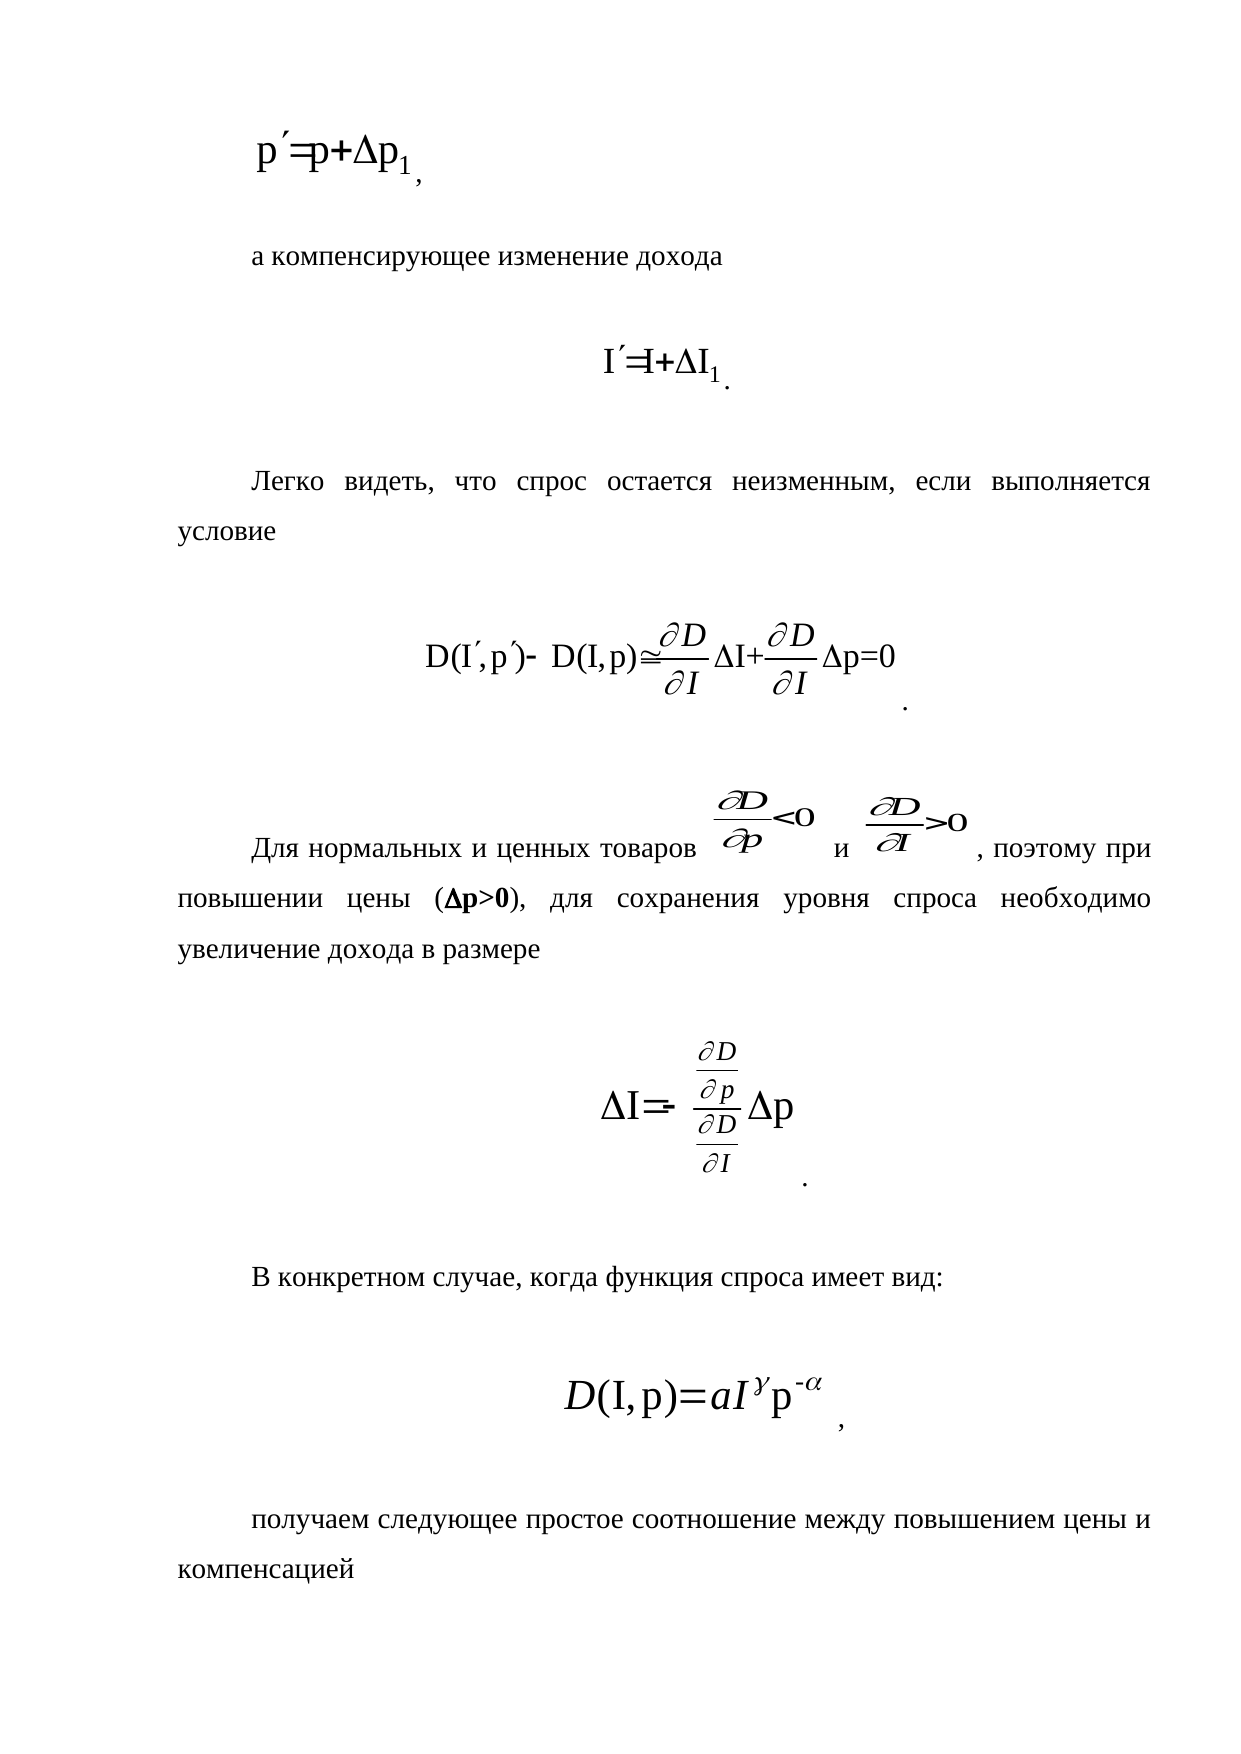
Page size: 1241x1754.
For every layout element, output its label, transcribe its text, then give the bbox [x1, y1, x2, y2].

text а компенсирующее изменение дохода [177, 238, 1152, 272]
text . [177, 1031, 1152, 1192]
text , [177, 1360, 1152, 1434]
text Легко видеть, что спрос остается неизменным, если выполняется условие [177, 463, 1152, 546]
text Для нормальных и ценных товаров и , поэтому при повышении цены (p>0), для сохранения уровня спроса необходимо увеличение дохода в размере [177, 784, 1152, 964]
text получаем следующее простое соотношение между повышением цены и компенсацией [177, 1501, 1152, 1585]
text . [177, 613, 1152, 717]
text . [177, 339, 1152, 396]
text В конкретном случае, когда функция спроса имеет вид: [177, 1259, 1152, 1293]
